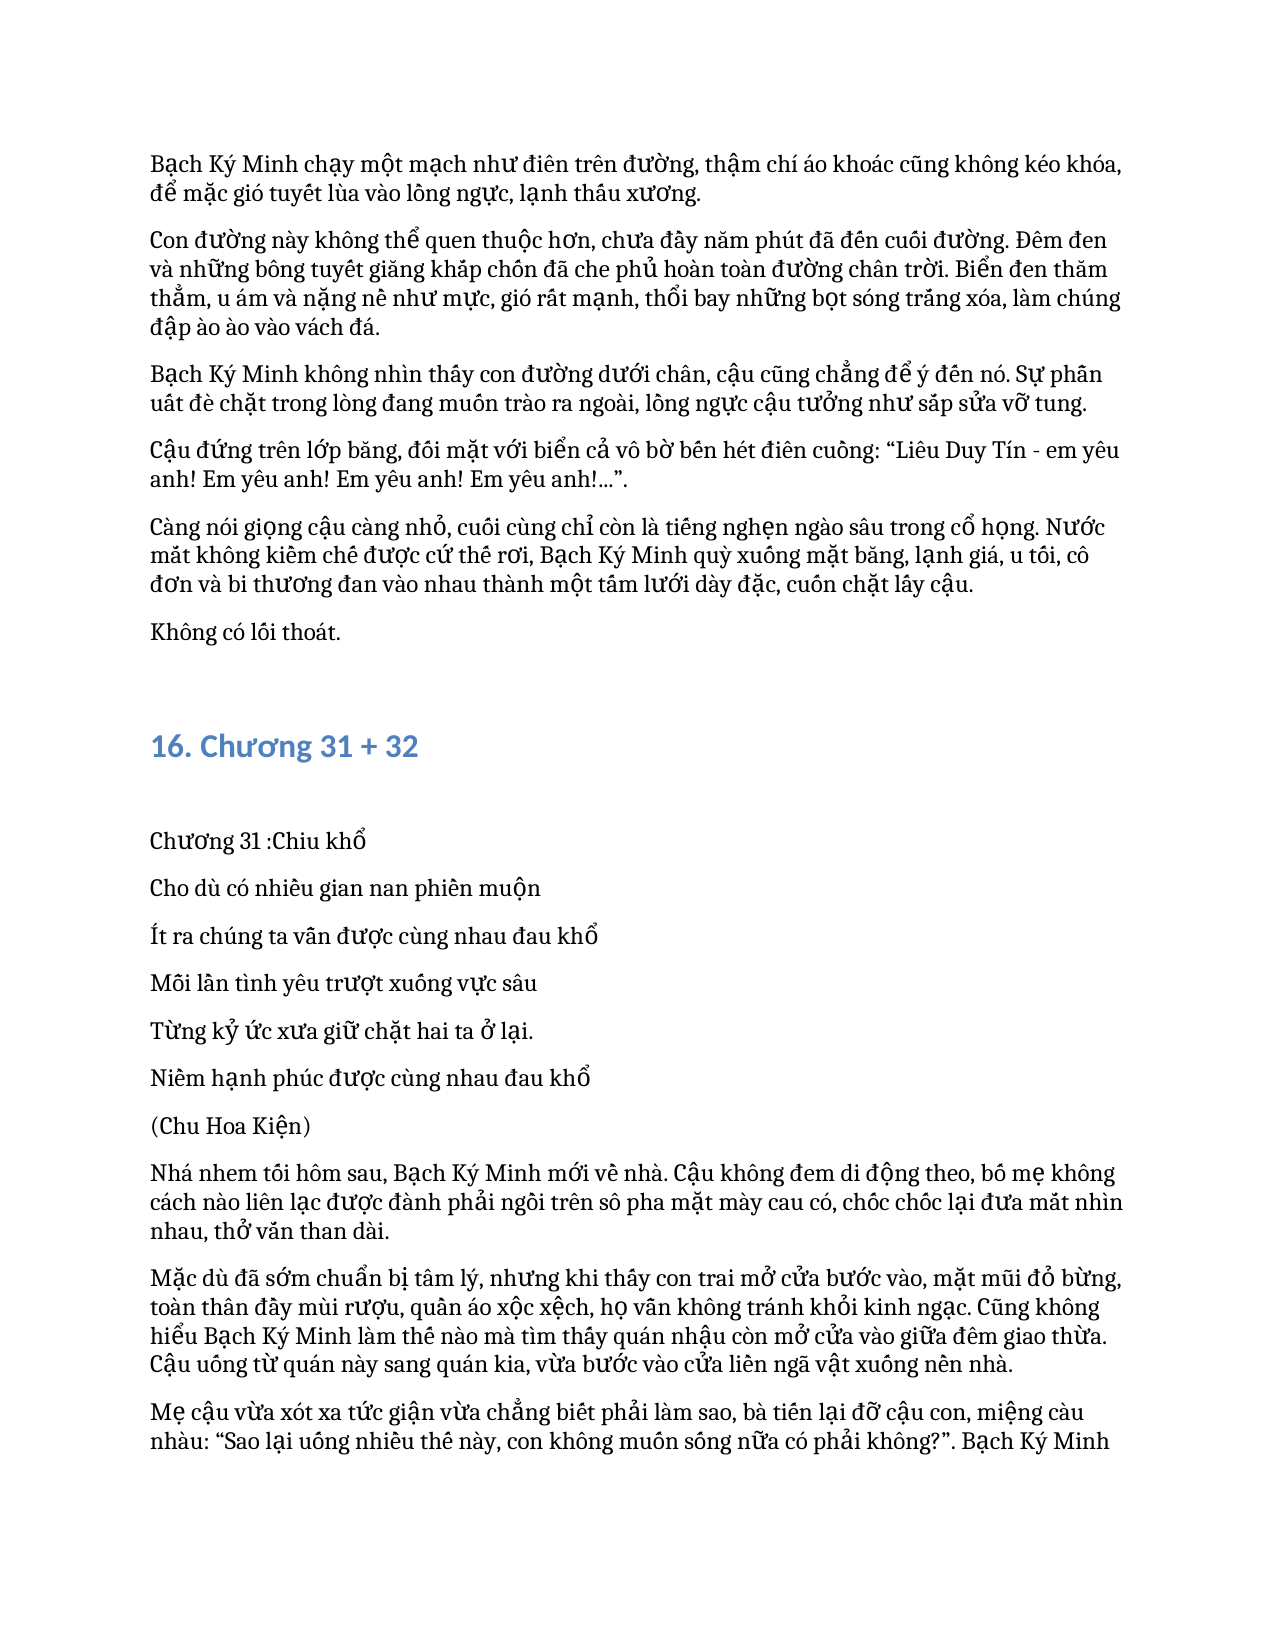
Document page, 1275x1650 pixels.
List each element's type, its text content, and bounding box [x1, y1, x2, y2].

text Con đường này không thể quen thuộc hơn, chưa đầy năm phút đã đến cuối đường. Đêm đen và những bông tuyết giăng khắp chốn đã che phủ hoàn toàn đường chân trời. Biển đen thăm thẳm, u ám và nặng nề như mực, gió rất mạnh, thổi bay những bọt sóng trắng xóa, làm chúng đập ào ào vào vách đá. [150, 226, 1125, 341]
subtitle 16. Chương 31 + 32 [150, 724, 1125, 765]
text Bạch Ký Minh chạy một mạch như điên trên đường, thậm chí áo khoác cũng không kéo khóa, để mặc gió tuyết lùa vào lồng ngực, lạnh thấu xương. [150, 150, 1125, 207]
text Không có lối thoát. [150, 617, 1125, 704]
text Mặc dù đã sớm chuẩn bị tâm lý, nhưng khi thấy con trai mở cửa bước vào, mặt mũi đỏ bừng, toàn thân đầy mùi rượu, quần áo xộc xệch, họ vẫn không tránh khỏi kinh ngạc. Cũng không hiểu Bạch Ký Minh làm thế nào mà tìm thấy quán nhậu còn mở cửa vào giữa đêm giao thừa. Cậu uống từ quán này sang quán kia, vừa bước vào cửa liền ngã vật xuống nền nhà. [150, 1264, 1125, 1379]
text Ít ra chúng ta vẫn được cùng nhau đau khổ [150, 922, 1125, 950]
text Cậu đứng trên lớp băng, đối mặt với biển cả vô bờ bến hét điên cuồng: “Liêu Duy Tín - em yêu anh! Em yêu anh! Em yêu anh! Em yêu anh!...”. [150, 436, 1125, 494]
text Từng kỷ ức xưa giữ chặt hai ta ở lại. [150, 1017, 1125, 1045]
text Mỗi lần tình yêu trượt xuống vực sâu [150, 969, 1125, 998]
text Niềm hạnh phúc được cùng nhau đau khổ [150, 1064, 1125, 1093]
text (Chu Hoa Kiện) [150, 1112, 1125, 1140]
text Chương 31 :Chiu khổ [150, 769, 1125, 855]
text Càng nói giọng cậu càng nhỏ, cuối cùng chỉ còn là tiếng nghẹn ngào sâu trong cổ họng. Nước mắt không kiềm chế được cứ thế rơi, Bạch Ký Minh quỳ xuống mặt băng, lạnh giá, u tối, cô đơn và bi thương đan vào nhau thành một tấm lưới dày đặc, cuốn chặt lấy cậu. [150, 512, 1125, 599]
text Cho dù có nhiều gian nan phiền muộn [150, 874, 1125, 903]
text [150, 1398, 1125, 1455]
text Bạch Ký Minh không nhìn thấy con đường dưới chân, cậu cũng chẳng để ý đến nó. Sự phẫn uất đè chặt trong lòng đang muốn trào ra ngoài, lồng ngực cậu tưởng như sắp sửa vỡ tung. [150, 360, 1125, 417]
text Nhá nhem tối hôm sau, Bạch Ký Minh mới về nhà. Cậu không đem di động theo, bố mẹ không cách nào liên lạc được đành phải ngồi trên sô pha mặt mày cau có, chốc chốc lại đưa mắt nhìn nhau, thở vắn than dài. [150, 1159, 1125, 1245]
